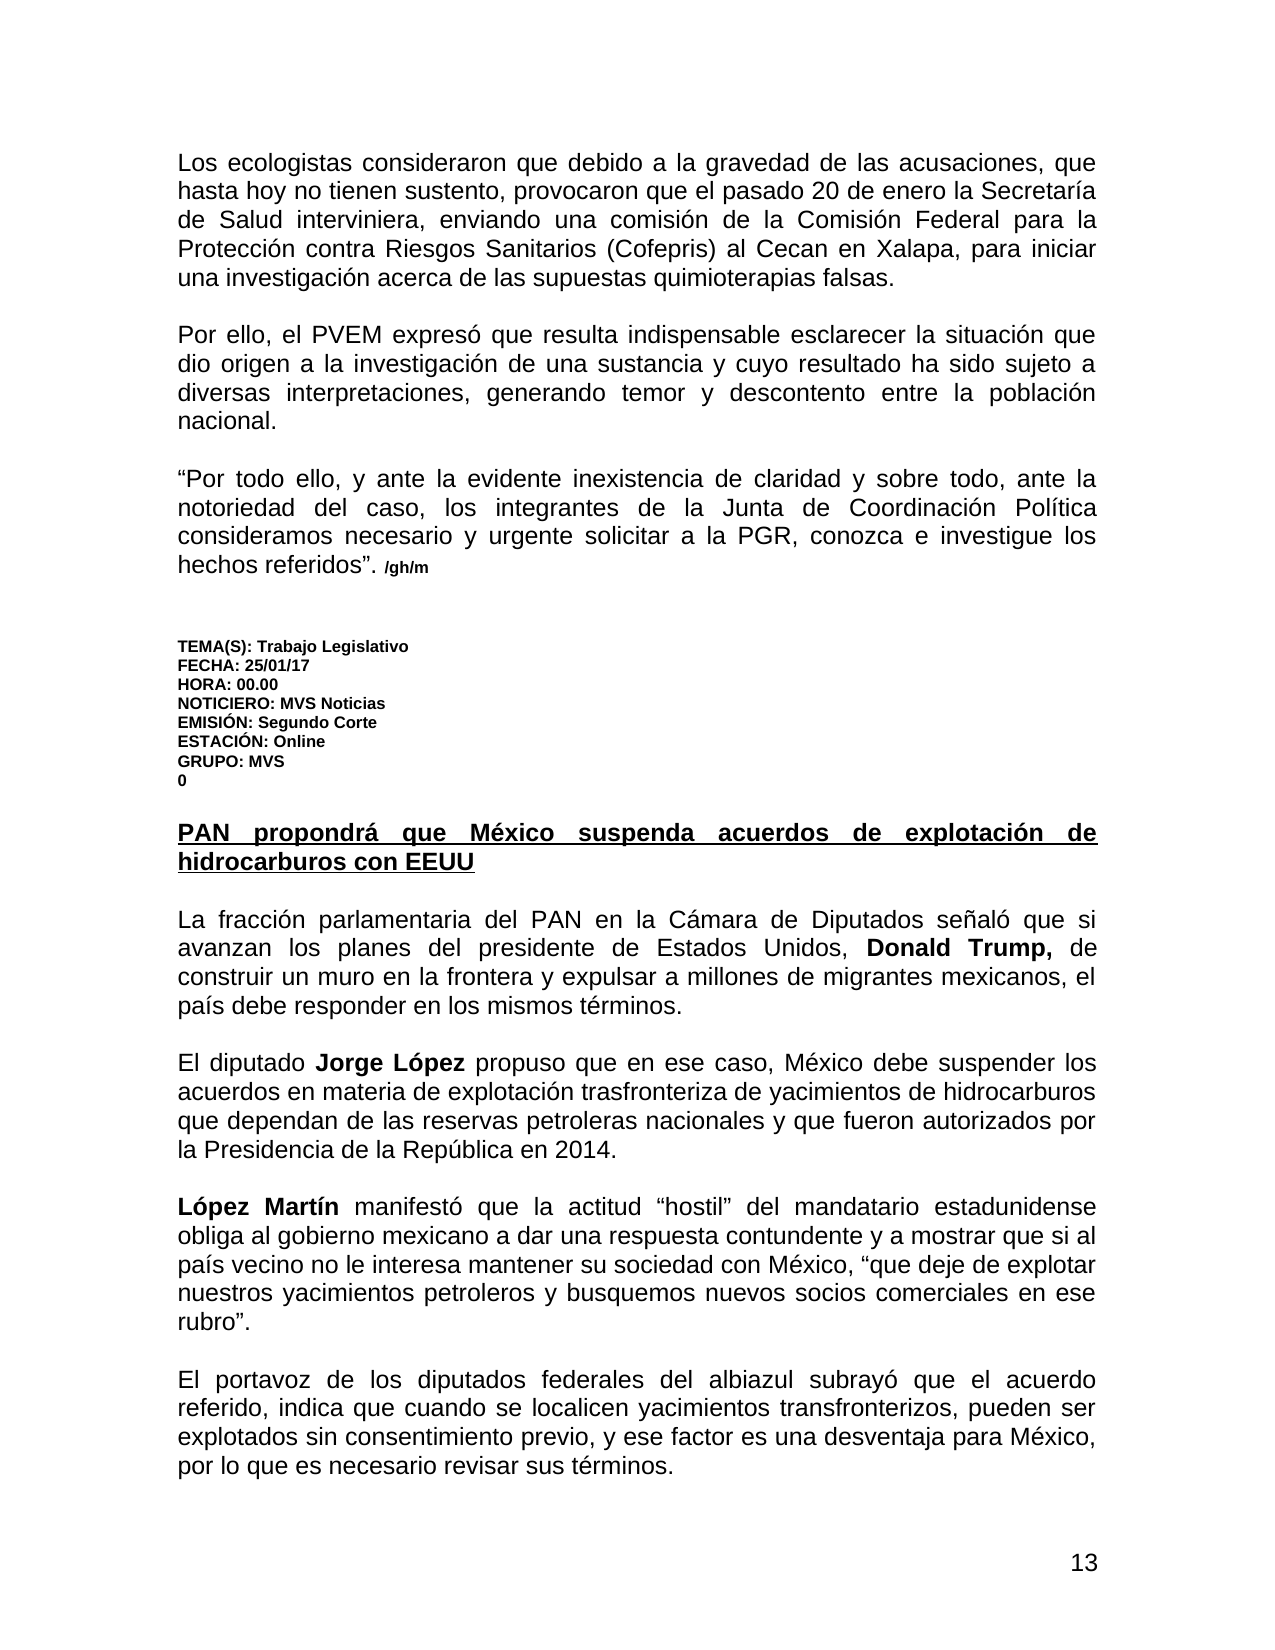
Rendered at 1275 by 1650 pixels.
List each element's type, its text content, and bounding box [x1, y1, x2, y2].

text PAN propondrá que México suspenda acuerdos de explotación de hidrocarburos con EEUU [177, 844, 1098, 876]
text ESTACIÓN: Online [177, 732, 1098, 751]
text HORA: 00.00 [177, 675, 1098, 694]
text “Por todo ello, y ante la evidente inexistencia de claridad y sobre todo, ante la notoriedad del caso, los integrantes de la Junta de Coordinación Política consideramos necesario y urgente solicitar a la PGR, conozca e investigue los hechos referidos”. /gh/m [177, 464, 1098, 579]
text La fracción parlamentaria del PAN en la Cámara de Diputados señaló que si avanzan los planes del presidente de Estados Unidos, Donald Trump, de construir un muro en la frontera y expulsar a millones de migrantes mexicanos, el país debe responder en los mismos términos. [177, 905, 1098, 1020]
text GRUPO: MVS [177, 751, 1098, 771]
text EMISIÓN: Segundo Corte [177, 713, 1098, 732]
text El diputado Jorge López propuso que en ese caso, México debe suspender los acuerdos en materia de explotación trasfronteriza de yacimientos de hidrocarburos que dependan de las reservas petroleras nacionales y que fueron autorizados por la Presidencia de la República en 2014. [177, 1048, 1098, 1163]
text FECHA: 25/01/17 [177, 656, 1098, 675]
text NOTICIERO: MVS Noticias [177, 694, 1098, 713]
text López Martín manifestó que la actitud “hostil” del mandatario estadunidense obliga al gobierno mexicano a dar una respuesta contundente y a mostrar que si al país vecino no le interesa mantener su sociedad con México, “que deje de explotar nuestros yacimientos petroleros y busquemos nuevos socios comerciales en ese rubro”. [177, 1192, 1098, 1336]
text Por ello, el PVEM expresó que resulta indispensable esclarecer la situación que dio origen a la investigación de una sustancia y cuyo resultado ha sido sujeto a diversas interpretaciones, generando temor y descontento entre la población nacional. [177, 320, 1098, 435]
text TEMA(S): Trabajo Legislativo [177, 636, 1098, 656]
text Los ecologistas consideraron que debido a la gravedad de las acusaciones, que hasta hoy no tienen sustento, provocaron que el pasado 20 de enero la Secretaría de Salud interviniera, enviando una comisión de la Comisión Federal para la Protección contra Riesgos Sanitarios (Cofepris) al Cecan en Xalapa, para iniciar una investigación acerca de las supuestas quimioterapias falsas. [177, 148, 1098, 291]
text El portavoz de los diputados federales del albiazul subrayó que el acuerdo referido, indica que cuando se localicen yacimientos transfronterizos, pueden ser explotados sin consentimiento previo, y ese factor es una desventaja para México, por lo que es necesario revisar sus términos. [177, 1365, 1098, 1480]
text PAN propondrá que México suspenda acuerdos de explotación de hidrocarburos con EEUU [177, 818, 1098, 843]
text 0 [177, 771, 1098, 790]
